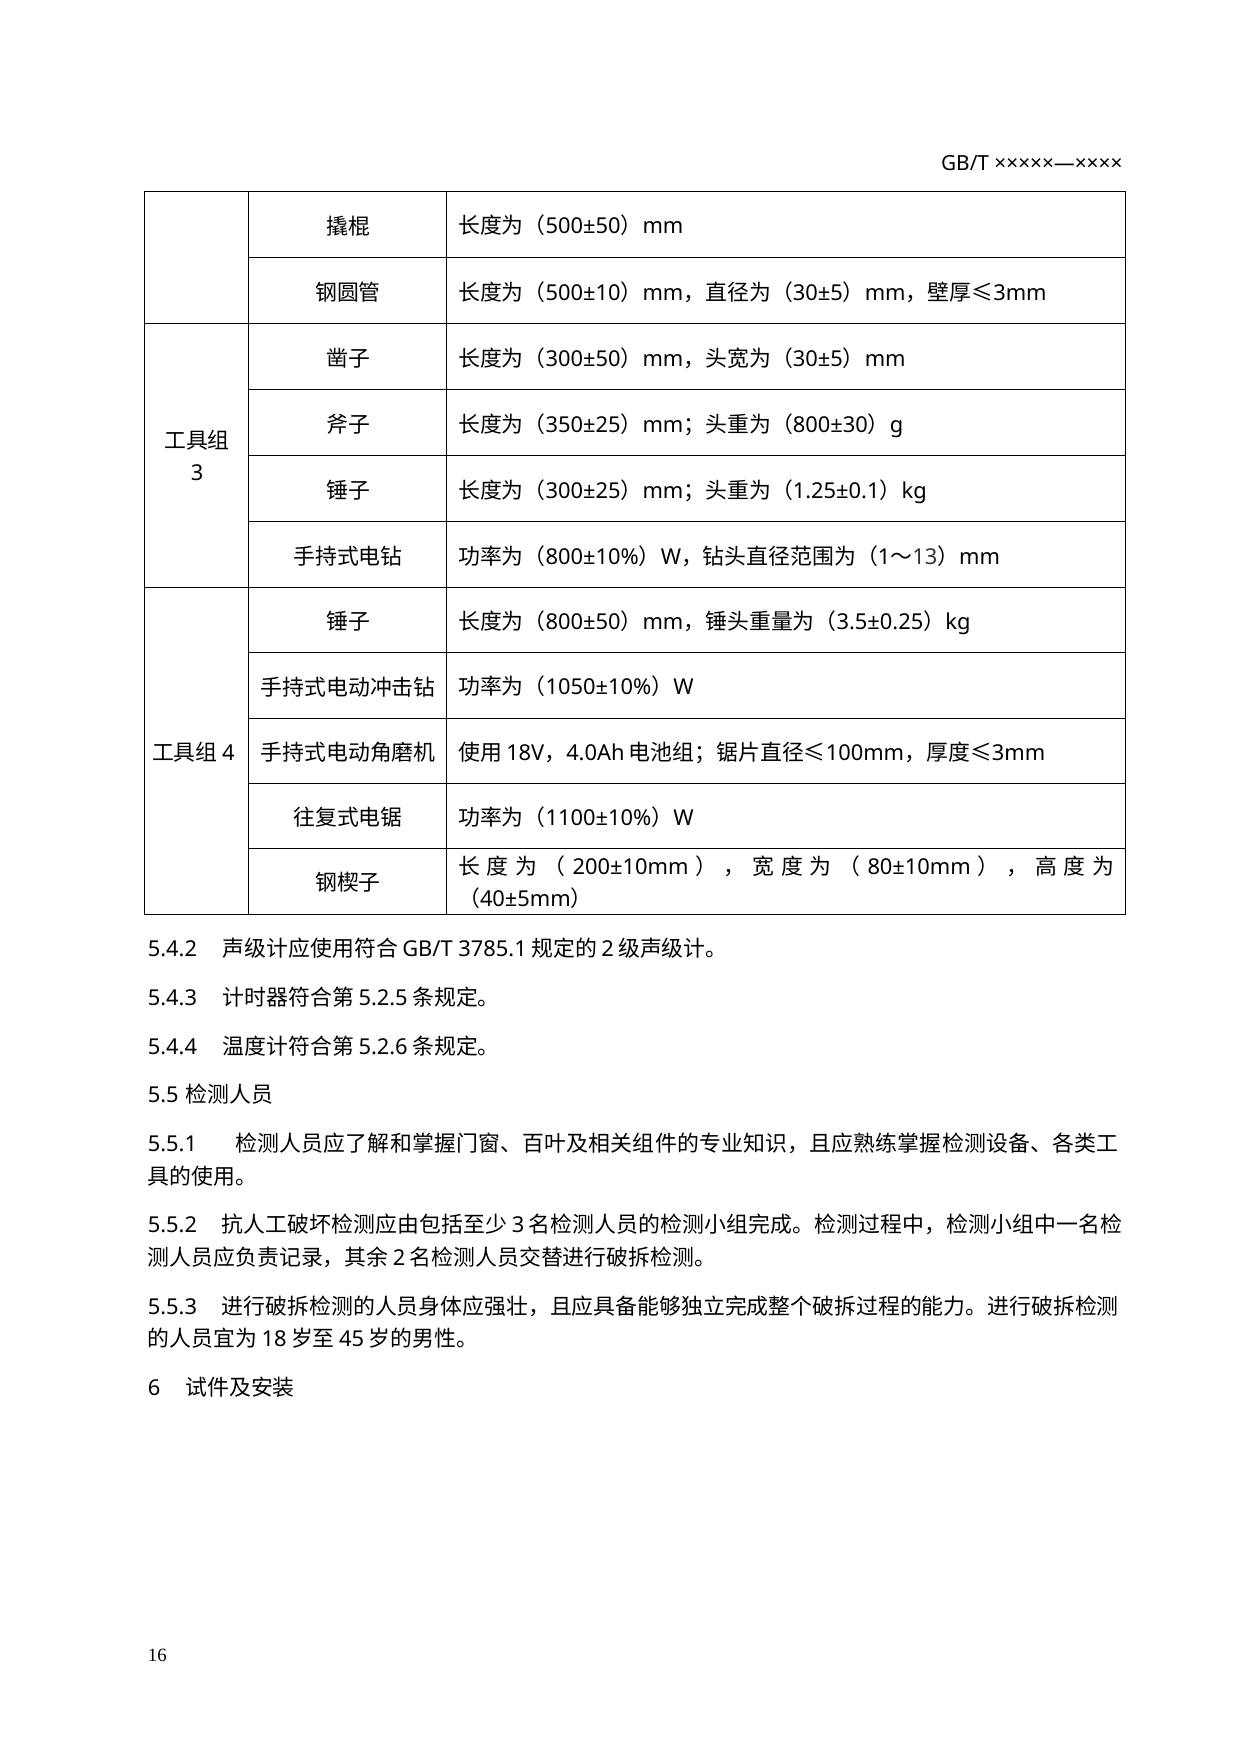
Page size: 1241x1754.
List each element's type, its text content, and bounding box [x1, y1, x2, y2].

list 温度计符合第5.2.6条规定。 [148, 1028, 1122, 1061]
table_cell 长度为（500±50）mm [447, 192, 1125, 257]
table_cell 钢圆管 [249, 258, 446, 323]
table_cell 工具组4 [145, 588, 248, 914]
table_cell 手持式电动角磨机 [249, 719, 446, 782]
table_cell 手持式电钻 [249, 522, 446, 587]
table_cell 撬棍 [249, 192, 446, 257]
table_cell 长度为（200±10mm），宽度为（80±10mm），高度为（40±5mm） [447, 849, 1125, 914]
table_cell 凿子 [249, 324, 446, 389]
list 检测人员应了解和掌握门窗、百叶及相关组件的专业知识，且应熟练掌握检测设备、各类工具的使用。 [148, 1126, 1122, 1191]
list 检测人员 [148, 1077, 1122, 1110]
subtitle 试件及安装 [148, 1370, 1122, 1401]
table_cell 锤子 [249, 588, 446, 652]
table_cell 长度为（500±10）mm，直径为（30±5）mm，壁厚≤3mm [447, 258, 1125, 323]
table_cell 长度为（800±50）mm，锤头重量为（3.5±0.25）kg [447, 588, 1125, 652]
table_cell 钢楔子 [249, 849, 446, 914]
list 进行破拆检测的人员身体应强壮，且应具备能够独立完成整个破拆过程的能力。进行破拆检测的人员宜为18岁至45岁的男性。 [148, 1288, 1122, 1353]
table_cell 使用18V，4.0Ah电池组；锯片直径≤100mm，厚度≤3mm [447, 719, 1125, 782]
list 声级计应使用符合GB/T 3785.1规定的2级声级计。 [148, 931, 1122, 963]
list 抗人工破坏检测应由包括至少3名检测人员的检测小组完成。检测过程中，检测小组中一名检测人员应负责记录，其余2名检测人员交替进行破拆检测。 [148, 1207, 1122, 1272]
table_cell 往复式电锯 [249, 784, 446, 848]
table_cell 手持式电动冲击钻 [249, 653, 446, 717]
list 计时器符合第5.2.5条规定。 [148, 980, 1122, 1012]
table_cell 长度为（350±25）mm；头重为（800±30）g [447, 390, 1125, 455]
table_cell 长度为（300±50）mm，头宽为（30±5）mm [447, 324, 1125, 389]
table_cell 锤子 [249, 456, 446, 521]
table_cell 功率为（800±10%）W，钻头直径范围为（1～13）mm [447, 522, 1125, 587]
table_cell 工具组3 [145, 324, 248, 587]
table_cell 长度为（300±25）mm；头重为（1.25±0.1）kg [447, 456, 1125, 521]
table_cell 功率为（1050±10%）W [447, 653, 1125, 717]
table_cell 功率为（1100±10%）W [447, 784, 1125, 848]
table_cell 斧子 [249, 390, 446, 455]
